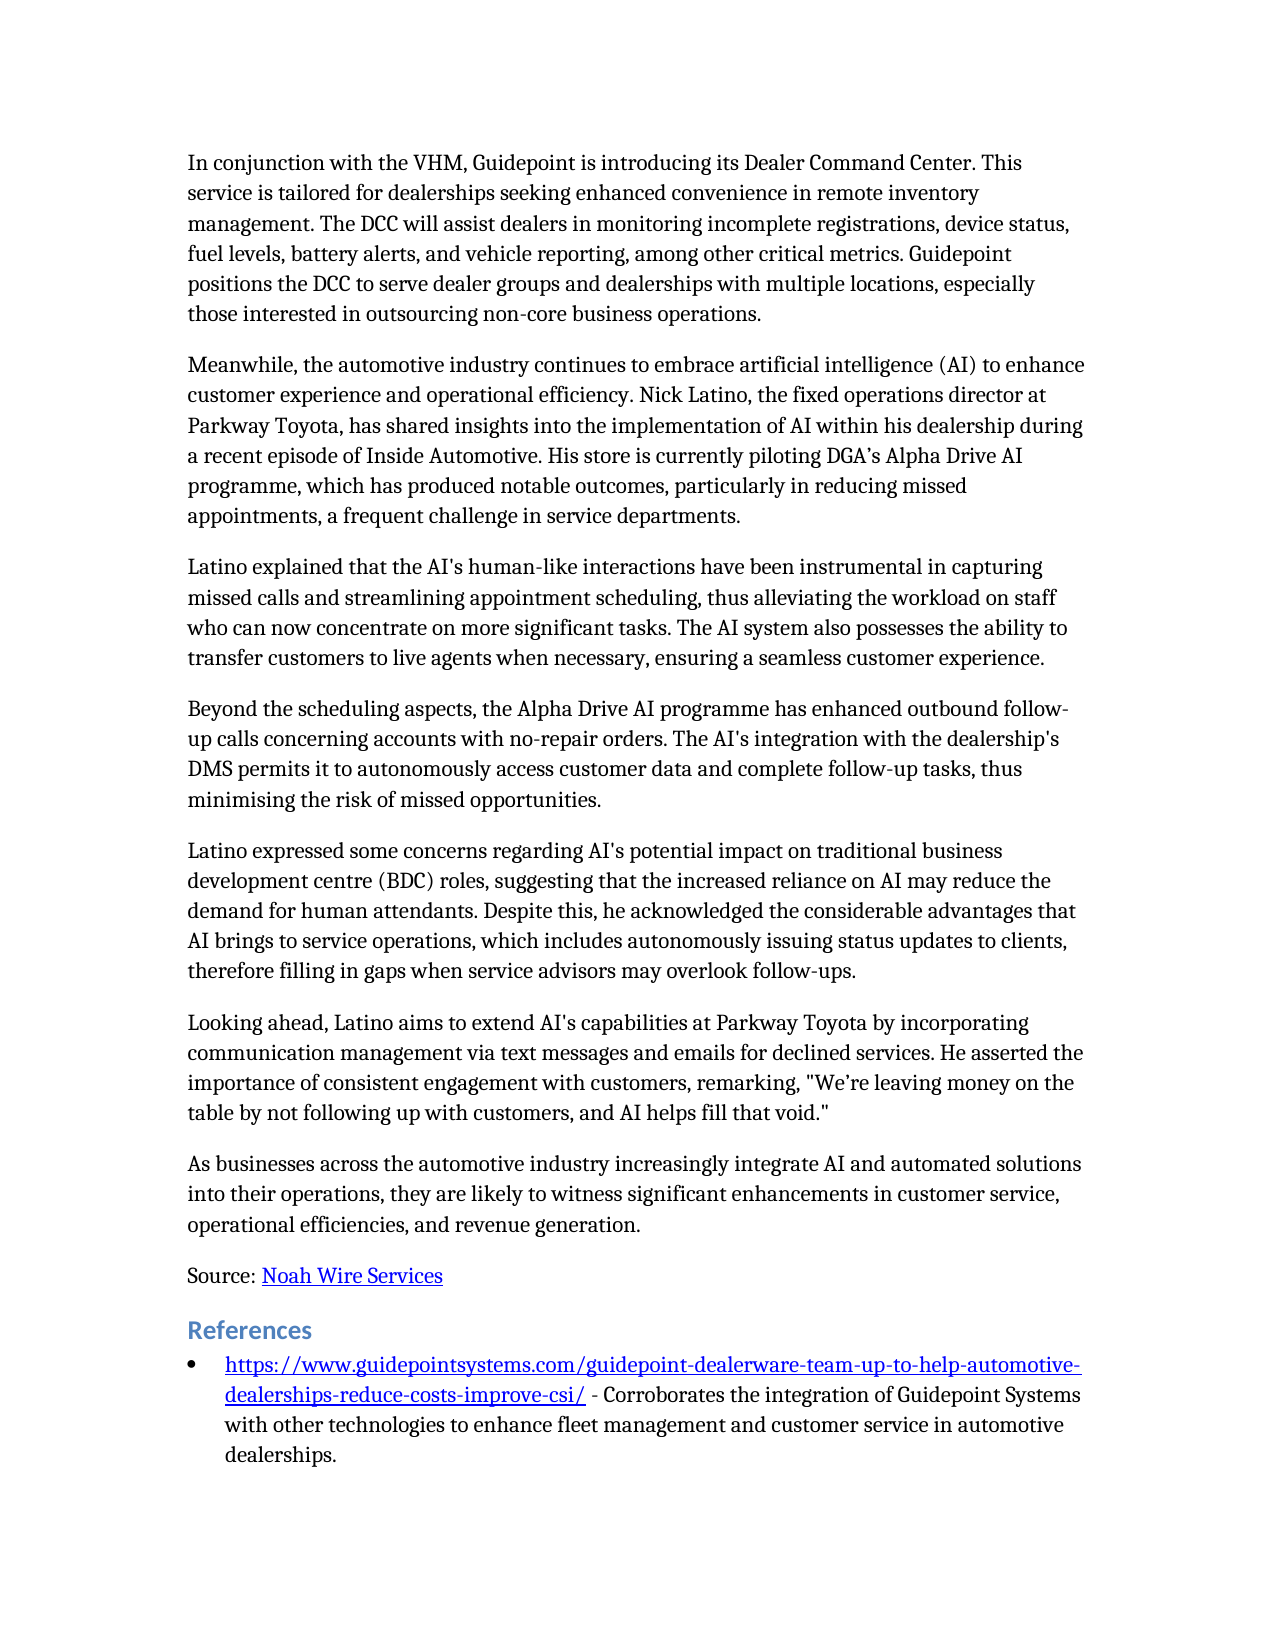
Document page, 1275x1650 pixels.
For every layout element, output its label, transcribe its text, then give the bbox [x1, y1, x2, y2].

text Source: Noah Wire Services [187, 1262, 1087, 1289]
list https://www.guidepointsystems.com/guidepoint-dealerware-team-up-to-help-automotive-dealerships-reduce-costs-improve-csi/ - Corroborates the integration of Guidepoint Systems with other technologies to enhance fleet management and customer service in automotive dealerships. [187, 1351, 1087, 1468]
text Looking ahead, Latino aims to extend AI's capabilities at Parkway Toyota by incorporating communication management via text messages and emails for declined services. He asserted the importance of consistent engagement with customers, remarking, "We’re leaving money on the table by not following up with customers, and AI helps fill that void." [187, 1009, 1087, 1126]
text As businesses across the automotive industry increasingly integrate AI and automated solutions into their operations, they are likely to witness significant enhancements in customer service, operational efficiencies, and revenue generation. [187, 1151, 1087, 1238]
text Latino expressed some concerns regarding AI's potential impact on traditional business development centre (BDC) roles, suggesting that the increased reliance on AI may reduce the demand for human attendants. Despite this, he acknowledged the considerable advantages that AI brings to service operations, which includes autonomously issuing status updates to clients, therefore filling in gaps when service advisors may overlook follow-ups. [187, 837, 1087, 985]
text Beyond the scheduling aspects, the Alpha Drive AI programme has enhanced outbound follow-up calls concerning accounts with no-repair orders. The AI's integration with the dealership's DMS permits it to autonomously access customer data and complete follow-up tasks, thus minimising the risk of missed opportunities. [187, 696, 1087, 813]
subtitle References [187, 1313, 1087, 1347]
text Latino explained that the AI's human-like interactions have been instrumental in capturing missed calls and streamlining appointment scheduling, thus alleviating the workload on staff who can now concentrate on more significant tasks. The AI system also possesses the ability to transfer customers to live agents when necessary, ensuring a seamless customer experience. [187, 554, 1087, 671]
text In conjunction with the VHM, Guidepoint is introducing its Dealer Command Center. This service is tailored for dealerships seeking enhanced convenience in remote inventory management. The DCC will assist dealers in monitoring incomplete registrations, device status, fuel levels, battery alerts, and vehicle reporting, among other critical metrics. Guidepoint positions the DCC to serve dealer groups and dealerships with multiple locations, especially those interested in outsourcing non-core business operations. [187, 150, 1087, 327]
text Meanwhile, the automotive industry continues to embrace artificial intelligence (AI) to enhance customer experience and operational efficiency. Nick Latino, the fixed operations director at Parkway Toyota, has shared insights into the implementation of AI within his dealership during a recent episode of Inside Automotive. His store is currently piloting DGA’s Alpha Drive AI programme, which has produced notable outcomes, particularly in reducing missed appointments, a frequent challenge in service departments. [187, 352, 1087, 529]
